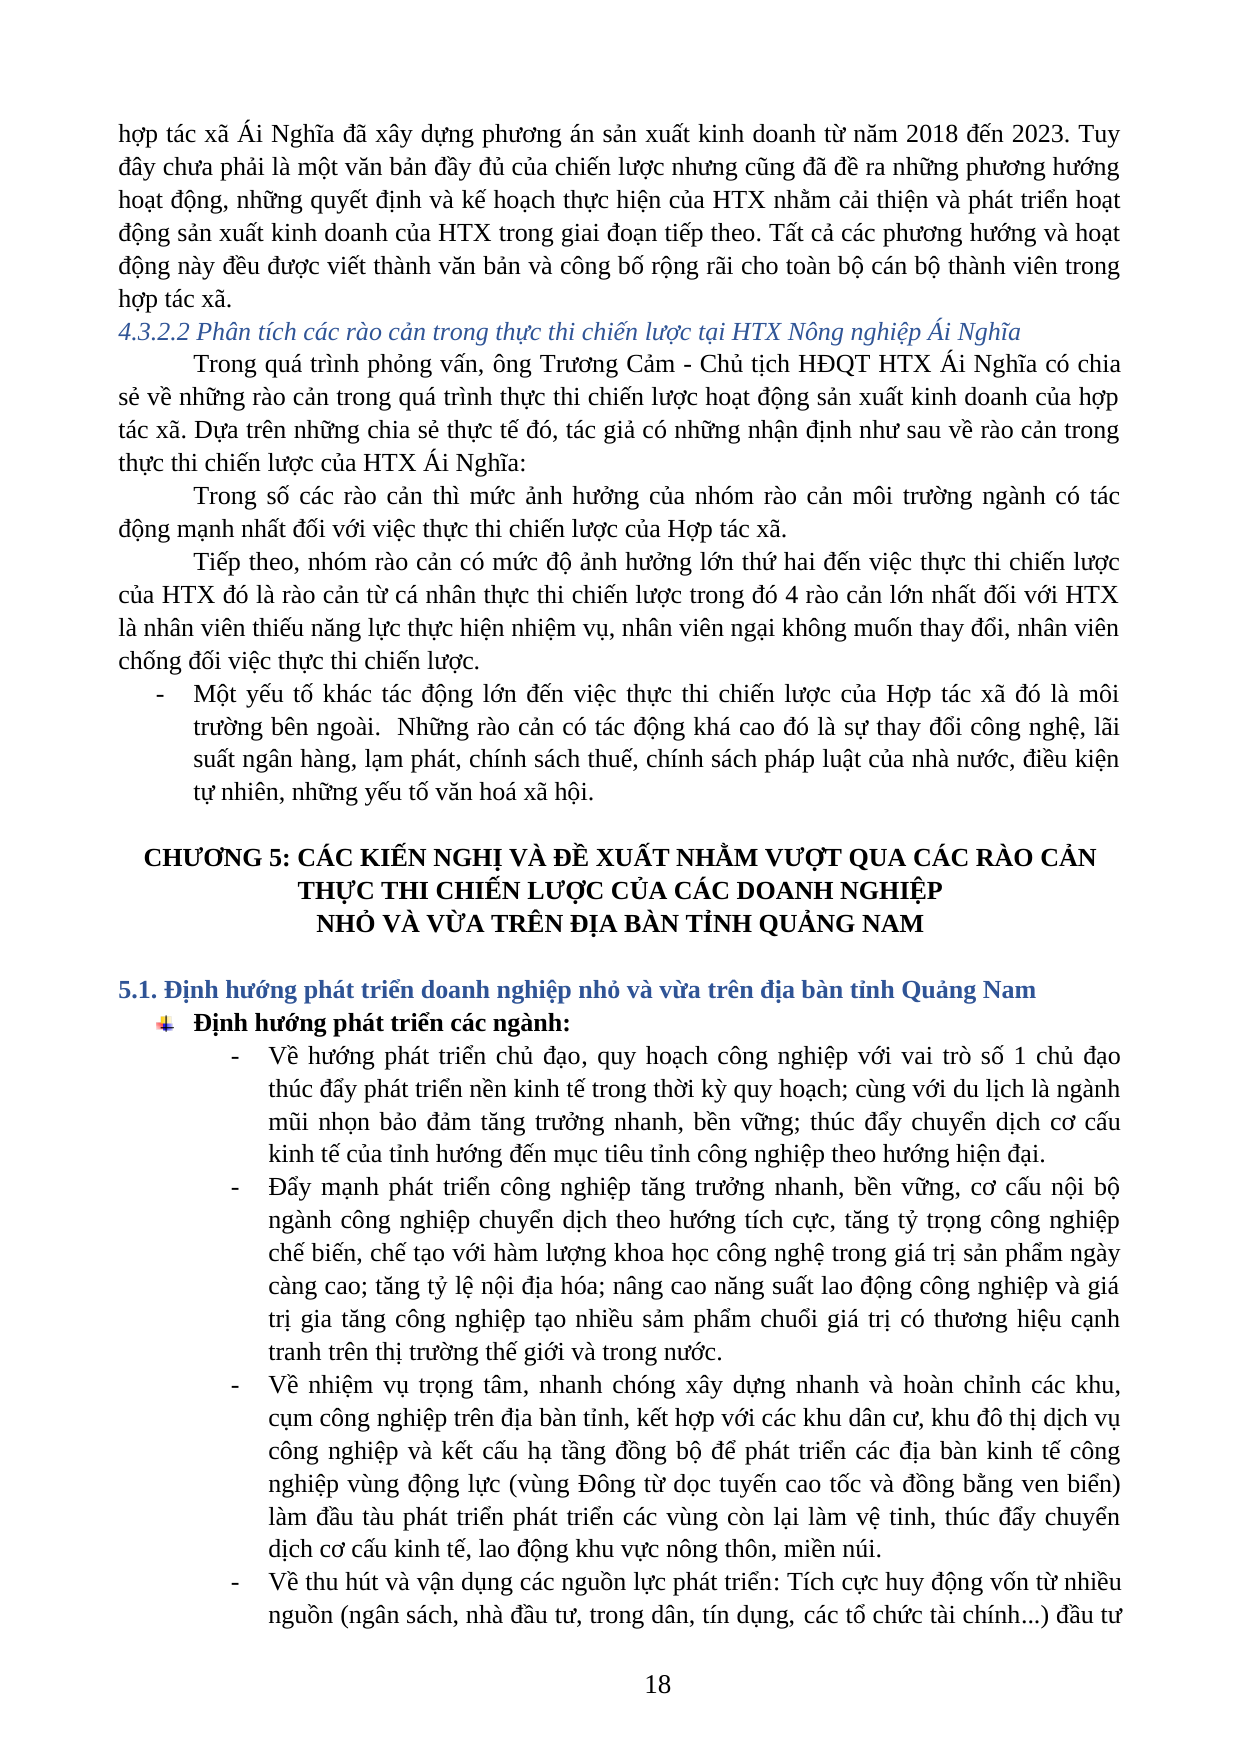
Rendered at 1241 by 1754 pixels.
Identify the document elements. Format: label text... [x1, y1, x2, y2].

picture [156, 1014, 174, 1032]
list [231, 1566, 1122, 1629]
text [118, 118, 1122, 313]
text Trong số các rào cản thì mức ảnh hưởng của nhóm rào cản môi trường ngành có tác động mạnh nhất đối với việc thực thi chiến lược của Hợp tác xã. [118, 480, 1122, 543]
subtitle NHỎ VÀ VỪA TRÊN ĐỊA BÀN TỈNH QUẢNG NAM [118, 908, 1122, 938]
subtitle 5.1. Định hướng phát triển doanh nghiệp nhỏ và vừa trên địa bàn tỉnh Quảng Nam [118, 974, 1122, 1004]
text Trong quá trình phỏng vấn, ông Trương Cảm - Chủ tịch HĐQT HTX Ái Nghĩa có chia sẻ về những rào cản trong quá trình thực thi chiến lược hoạt động sản xuất kinh doanh của hợp tác xã. Dựa trên những chia sẻ thực tế đó, tác giả có những nhận định như sau về rào cản trong thực thi chiến lược của HTX Ái Nghĩa: [118, 348, 1122, 477]
list Đẩy mạnh phát triển công nghiệp tăng trưởng nhanh, bền vững, cơ cấu nội bộ ngành công nghiệp chuyển dịch theo hướng tích cực, tăng tỷ trọng công nghiệp chế biến, chế tạo với hàm lượng khoa học công nghệ trong giá trị sản phẩm ngày càng cao; tăng tỷ lệ nội địa hóa; nâng cao năng suất lao động công nghiệp và giá trị gia tăng công nghiệp tạo nhiều sảm phẩm chuổi giá trị có thương hiệu cạnh tranh trên thị trường thế giới và trong nước. [231, 1171, 1122, 1366]
list Về hướng phát triển chủ đạo, quy hoạch công nghiệp với vai trò số 1 chủ đạo thúc đẩy phát triển nền kinh tế trong thời kỳ quy hoạch; cùng với du lịch là ngành mũi nhọn bảo đảm tăng trưởng nhanh, bền vững; thúc đẩy chuyển dịch cơ cấu kinh tế của tỉnh hướng đến mục tiêu tỉnh công nghiệp theo hướng hiện đại. [231, 1040, 1122, 1168]
list Một yếu tố khác tác động lớn đến việc thực thi chiến lược của Hợp tác xã đó là môi trường bên ngoài. Những rào cản có tác động khá cao đó là sự thay đổi công nghệ, lãi suất ngân hàng, lạm phát, chính sách thuế, chính sách pháp luật của nhà nước, điều kiện tự nhiên, những yếu tố văn hoá xã hội. [156, 678, 1122, 806]
list Về nhiệm vụ trọng tâm, nhanh chóng xây dựng nhanh và hoàn chỉnh các khu, cụm công nghiệp trên địa bàn tỉnh, kết hợp với các khu dân cư, khu đô thị dịch vụ công nghiệp và kết cấu hạ tầng đồng bộ để phát triển các địa bàn kinh tế công nghiệp vùng động lực (vùng Đông từ dọc tuyến cao tốc và đồng bằng ven biển) làm đầu tàu phát triển phát triển các vùng còn lại làm vệ tinh, thúc đẩy chuyển dịch cơ cấu kinh tế, lao động khu vực nông thôn, miền núi. [231, 1369, 1122, 1563]
subtitle CHƯƠNG 5: CÁC KIẾN NGHỊ VÀ ĐỀ XUẤT NHẰM VƯỢT QUA CÁC RÀO CẢN THỰC THI CHIẾN LƯỢC CỦA CÁC DOANH NGHIỆP [118, 842, 1122, 905]
subtitle 4.3.2.2 Phân tích các rào cản trong thực thi chiến lược tại HTX Nông nghiệp Ái Nghĩa [118, 316, 1122, 346]
text Tiếp theo, nhóm rào cản có mức độ ảnh hưởng lớn thứ hai đến việc thực thi chiến lược của HTX đó là rào cản từ cá nhân thực thi chiến lược trong đó 4 rào cản lớn nhất đối với HTX là nhân viên thiếu năng lực thực hiện nhiệm vụ, nhân viên ngại không muốn thay đổi, nhân viên chống đối việc thực thi chiến lược. [118, 546, 1122, 675]
list Định hướng phát triển các ngành: [156, 1007, 1122, 1037]
